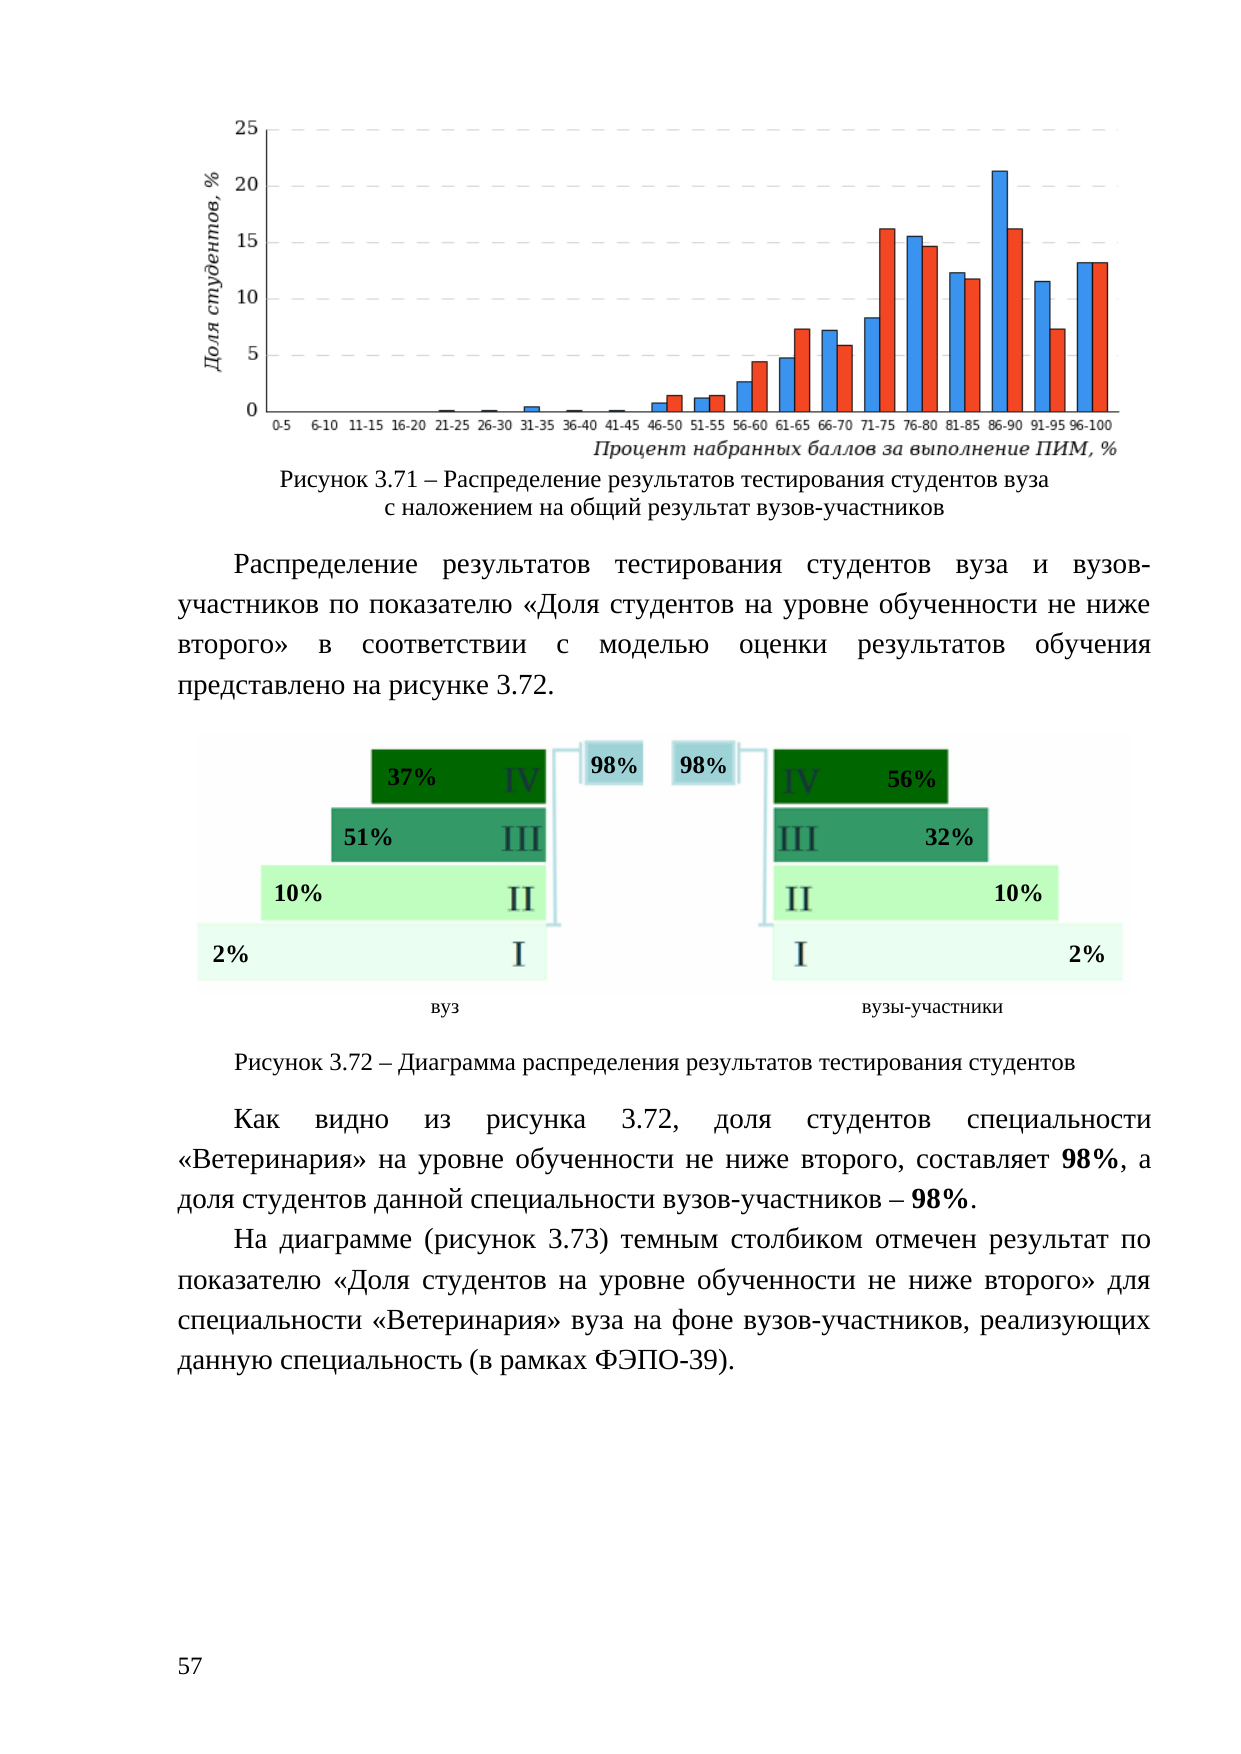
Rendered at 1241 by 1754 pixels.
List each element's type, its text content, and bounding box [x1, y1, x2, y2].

text На диаграмме (рисунок 3.73) темным столбиком отмечен результат по показателю «Доля студентов на уровне обученности не ниже второго» для специальности «Ветеринария» вуза на фоне вузов-участников, реализующих данную специальность (в рамках ФЭПО-39). [177, 1222, 1152, 1376]
picture [197, 732, 1132, 995]
text Рисунок 3.72 – Диаграмма распределения результатов тестирования студентов [158, 1047, 1152, 1076]
table_header вуз [177, 995, 713, 1018]
text Как видно из рисунка 3.72, доля студентов специальности «Ветеринария» на уровне обученности не ниже второго, составляет 98%, а доля студентов данной специальности вузов-участников – 98%. [177, 1101, 1152, 1215]
table_header вузы-участники [713, 995, 1152, 1018]
picture [191, 88, 1137, 464]
text Распределение результатов тестирования студентов вуза и вузов-участников по показателю «Доля студентов на уровне обученности не ниже второго» в соответствии с моделью оценки результатов обучения представлено на рисунке 3.72. [177, 546, 1152, 700]
